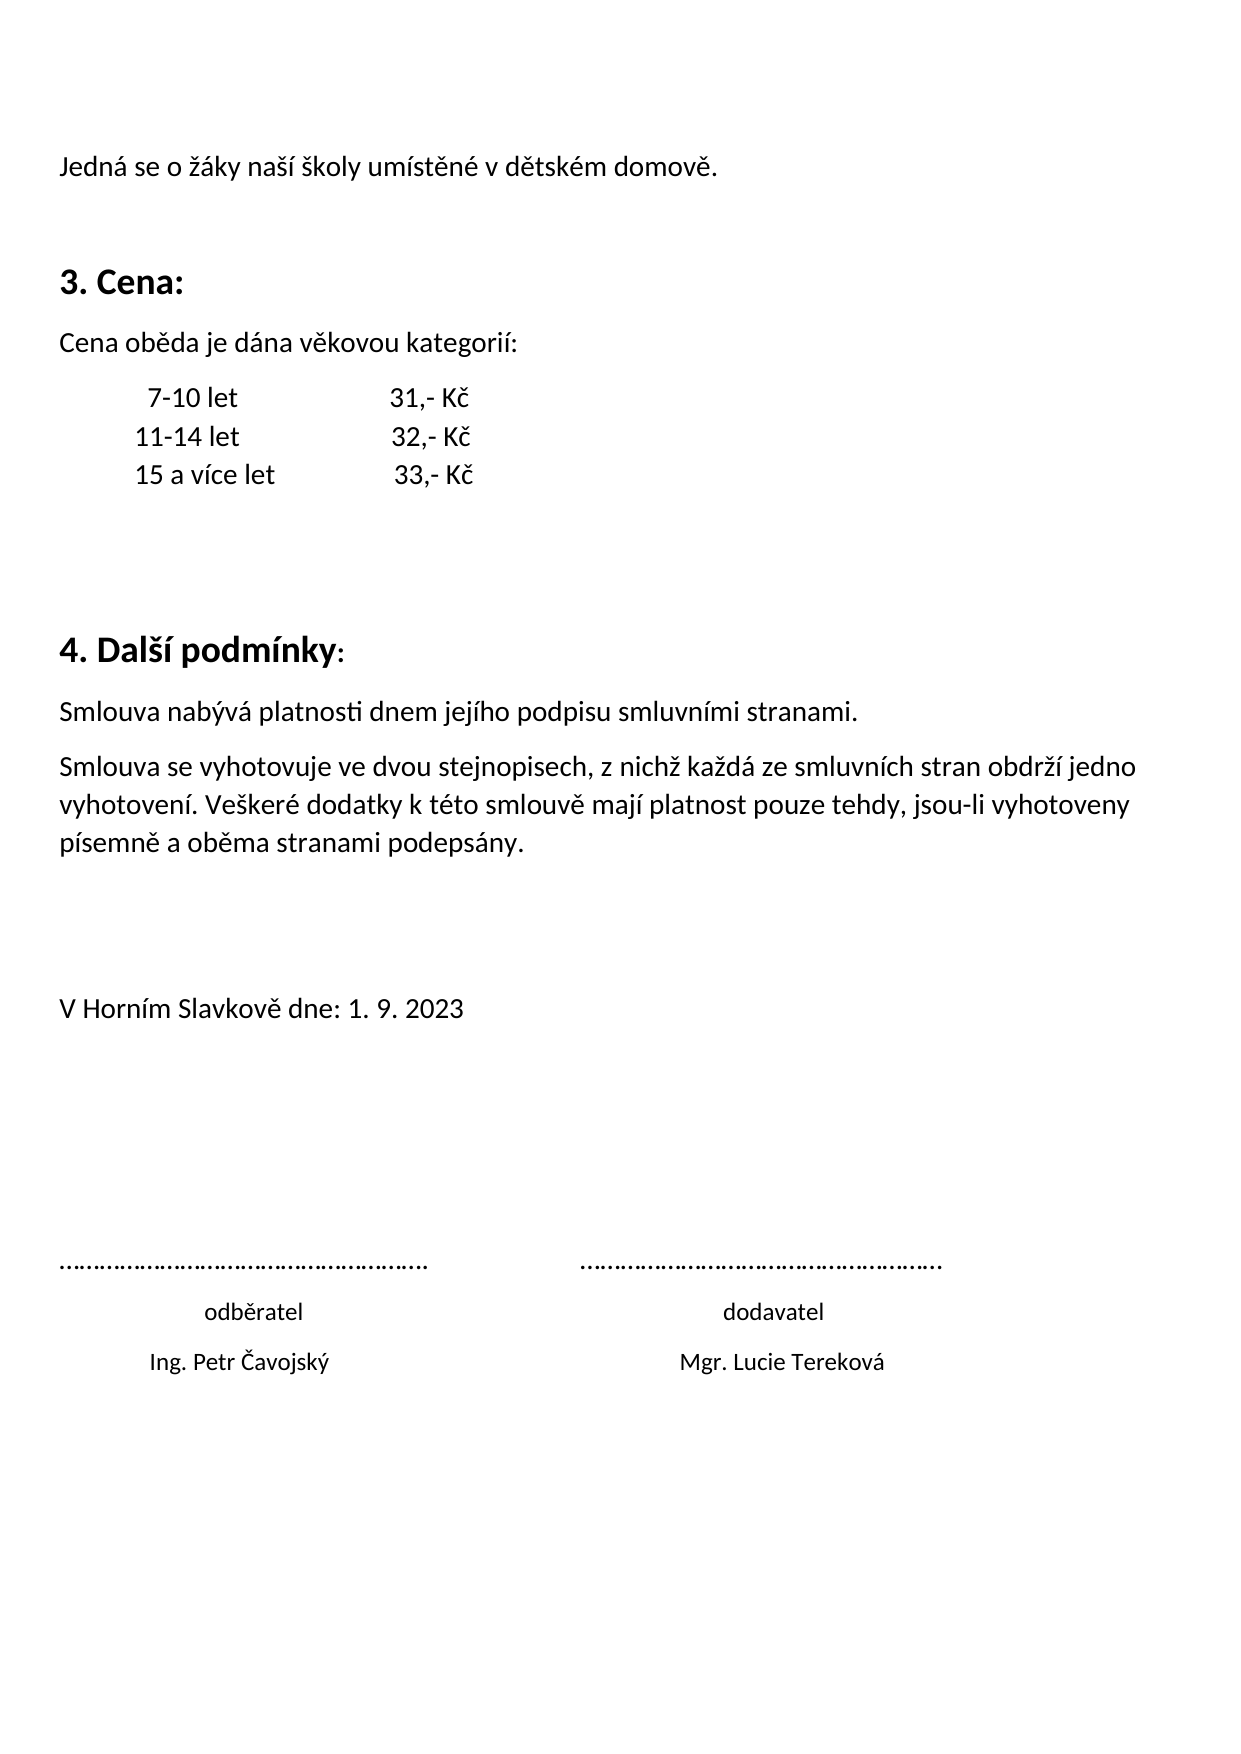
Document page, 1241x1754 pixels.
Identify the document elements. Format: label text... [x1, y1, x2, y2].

list 15 a více let 33,- Kč [134, 456, 1181, 492]
text Smlouva se vyhotovuje ve dvou stejnopisech, z nichž každá ze smluvních stran obdrží jedno vyhotovení. Veškeré dodatky k této smlouvě mají platnost pouze tehdy, jsou-li vyhotoveny písemně a oběma stranami podepsány. [59, 748, 1181, 860]
text odběratel dodavatel [59, 1296, 1181, 1327]
text Jedná se o žáky naší školy umístěné v dětském domově. [59, 148, 1181, 183]
list 7-10 let 31,- Kč [134, 379, 1181, 415]
text 4. Další podmínky: [59, 626, 1181, 672]
text V Horním Slavkově dne: 1. 9. 2023 [59, 990, 1181, 1026]
text 3. Cena: [59, 258, 1181, 304]
text ………………………………………………. ……………………………………………… [59, 1210, 1181, 1277]
text Ing. Petr Čavojský Mgr. Lucie Tereková [59, 1346, 1181, 1377]
list 11-14 let 32,- Kč [134, 418, 1181, 453]
text Cena oběda je dána věkovou kategorií: [59, 324, 1181, 360]
text Smlouva nabývá platnosti dnem jejího podpisu smluvními stranami. [59, 693, 1181, 728]
